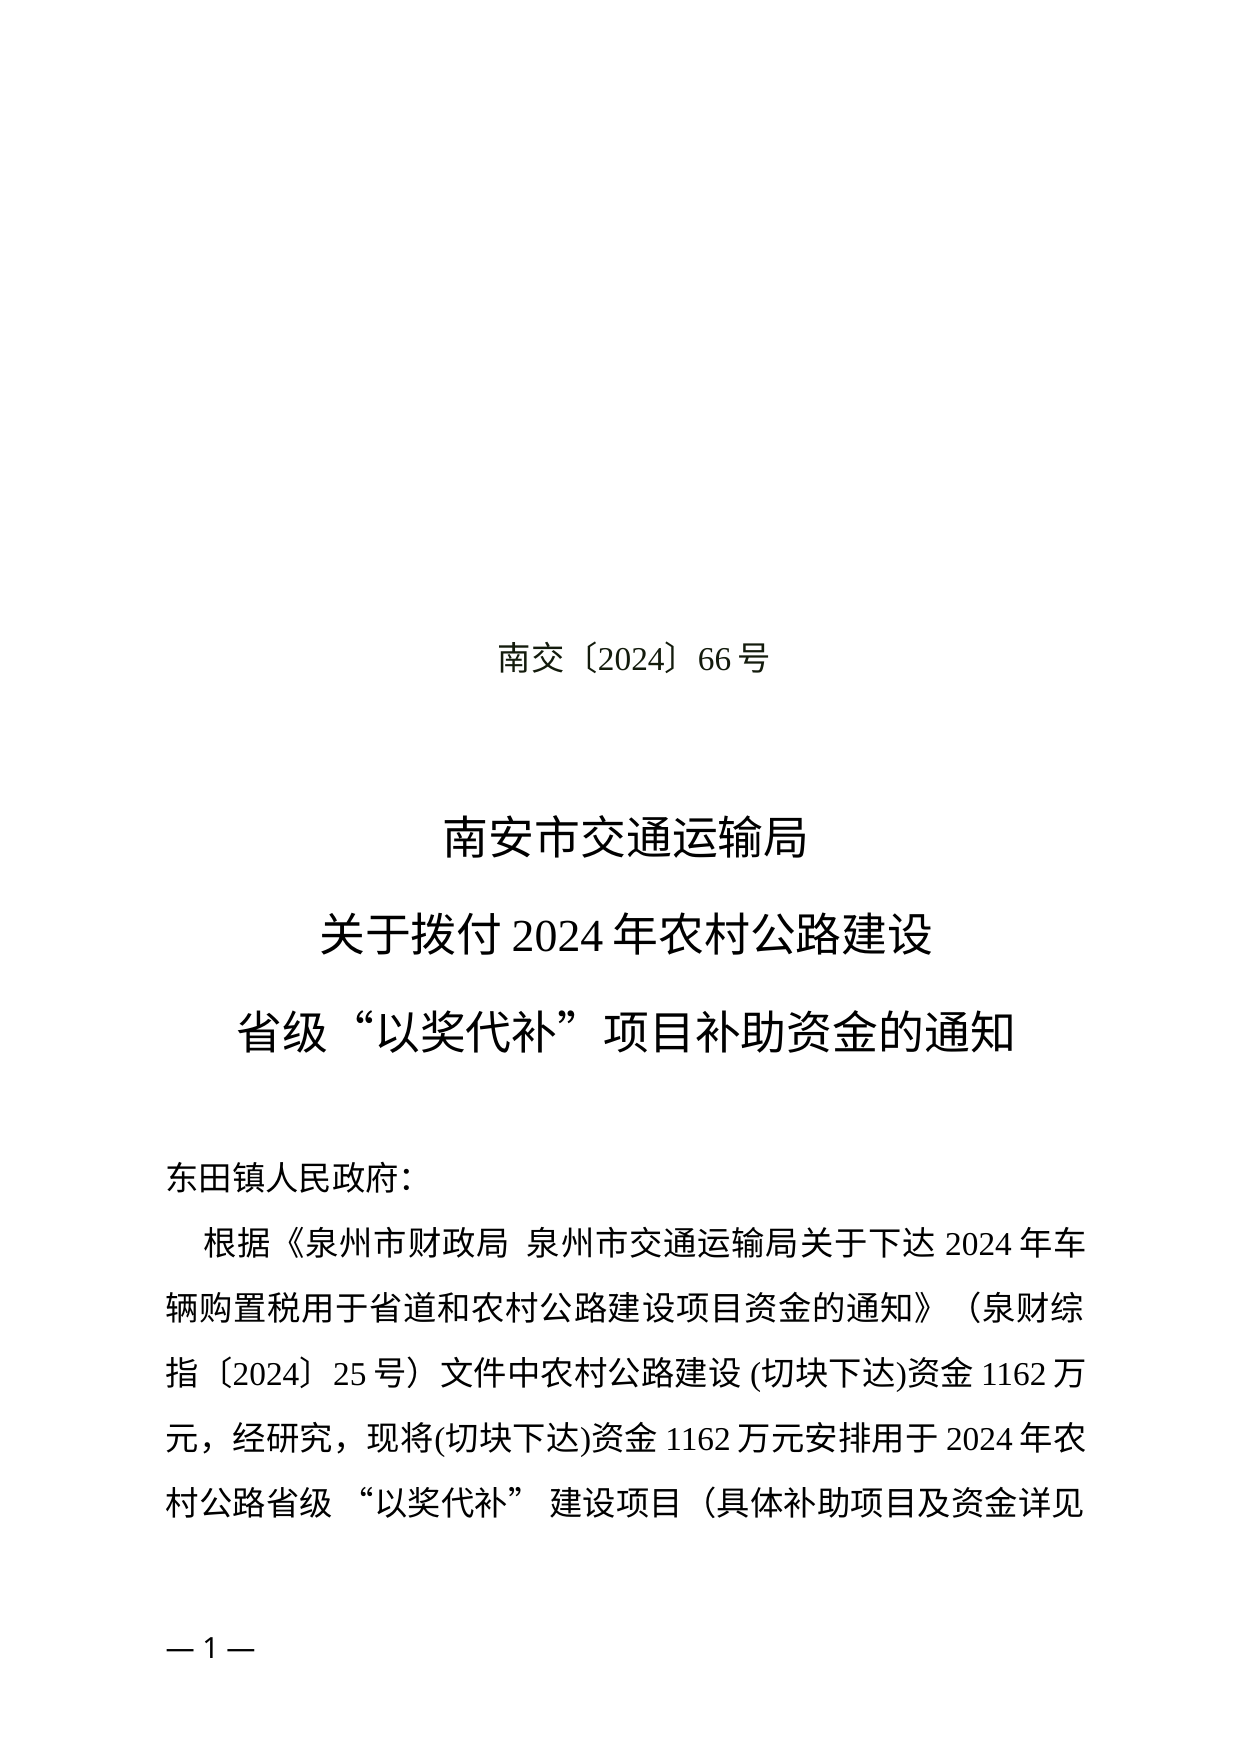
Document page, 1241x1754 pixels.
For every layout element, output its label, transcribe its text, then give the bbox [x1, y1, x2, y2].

text 东田镇人民政府： [165, 1143, 1087, 1208]
text 南交〔2024〕66号 [165, 623, 1087, 688]
text 关于拨付2024年农村公路建设 [165, 883, 1087, 980]
text 南安市交通运输局 [165, 785, 1087, 883]
text 省级“以奖代补”项目补助资金的通知 [165, 980, 1087, 1078]
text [165, 1208, 1087, 1533]
